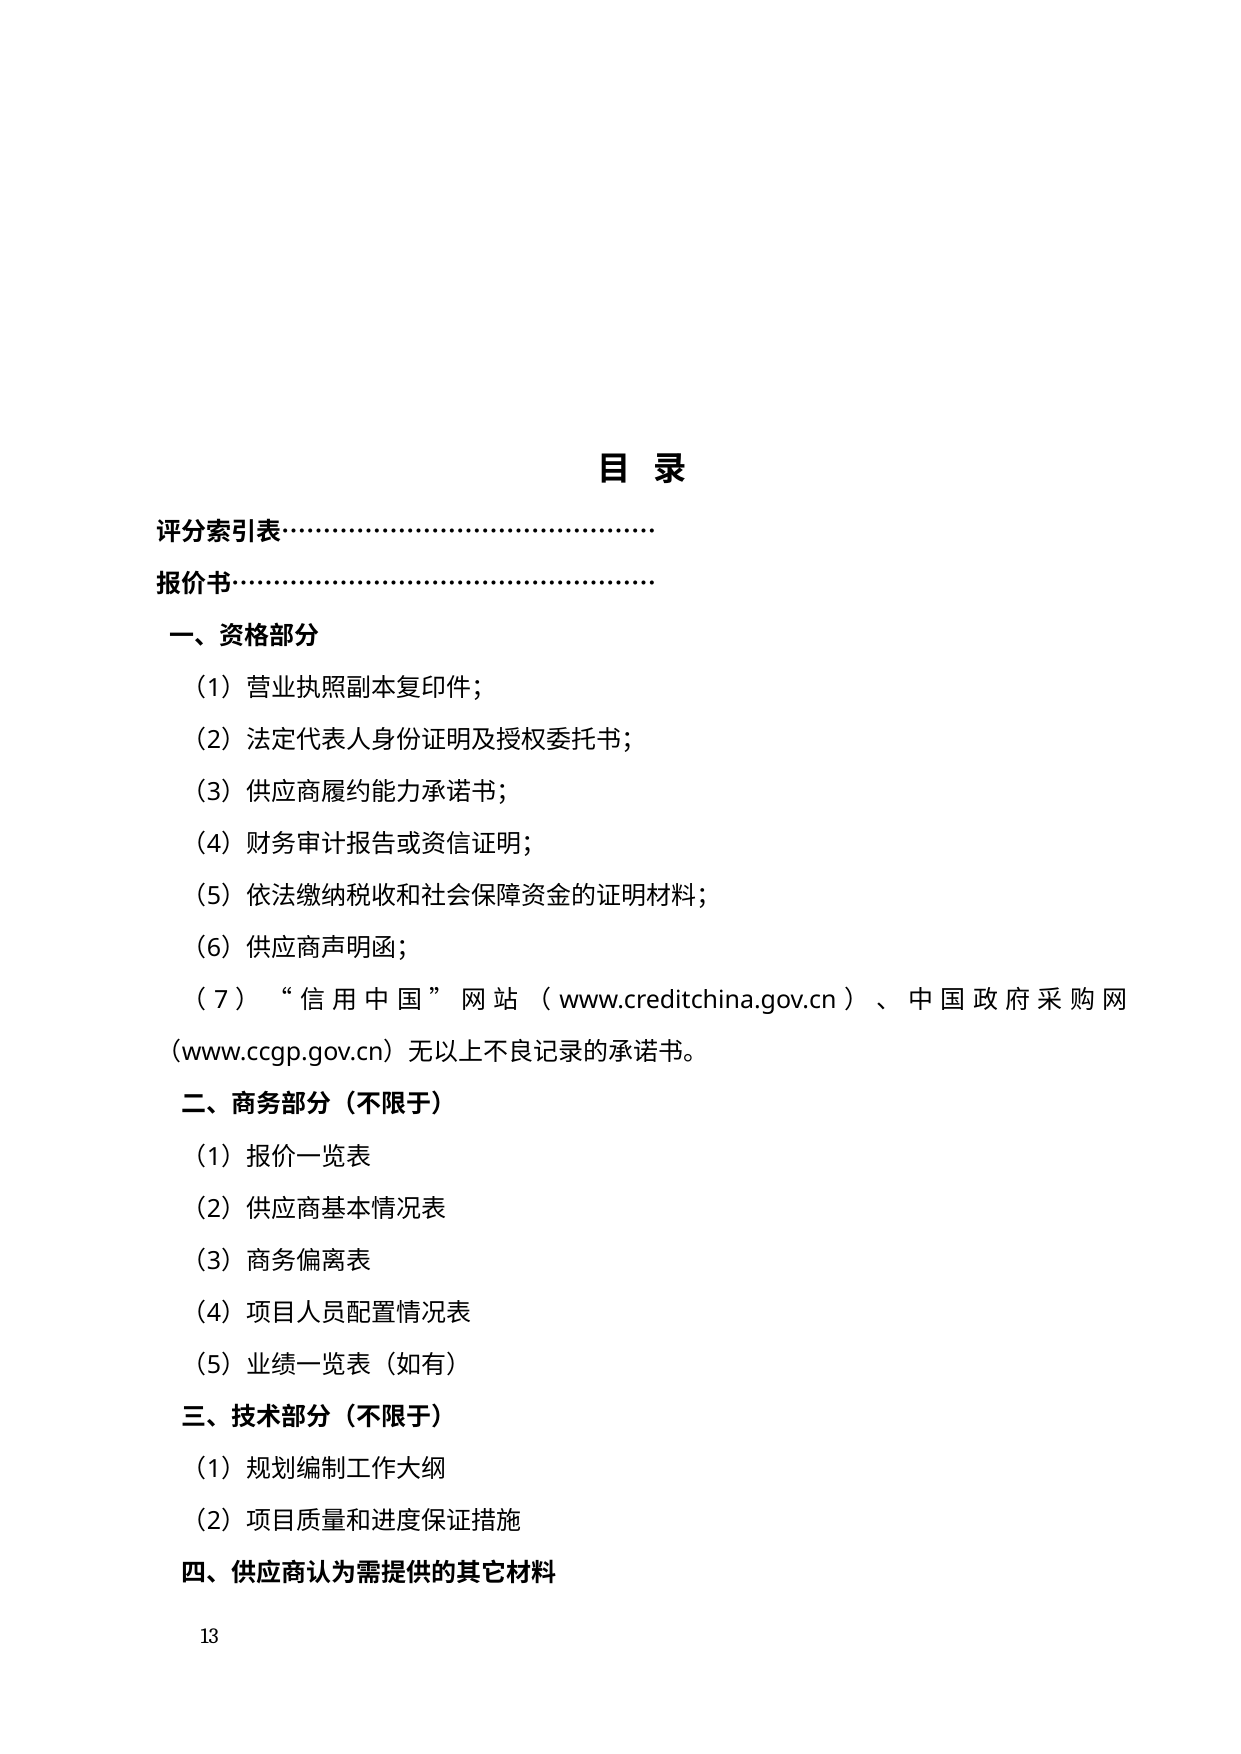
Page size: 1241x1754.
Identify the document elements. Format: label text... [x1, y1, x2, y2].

text 报价书…………………………………………… [157, 550, 1128, 602]
text 评分索引表……………………………………… [157, 498, 1128, 550]
text （7）“信用中国”网站（www.creditchina.gov.cn）、中国政府采购网（www.ccgp.gov.cn）无以上不良记录的承诺书。 [157, 967, 1128, 1071]
text 四、供应商认为需提供的其它材料 [157, 1540, 1128, 1592]
text （1）报价一览表 [157, 1123, 1128, 1175]
text （2）法定代表人身份证明及授权委托书； [157, 707, 1128, 759]
text （1）营业执照副本复印件； [157, 654, 1128, 707]
text 一、资格部分 [157, 602, 1128, 654]
text （3）商务偏离表 [157, 1227, 1128, 1279]
text （4）项目人员配置情况表 [157, 1279, 1128, 1332]
text 目 录 [157, 433, 1128, 498]
text （2）项目质量和进度保证措施 [157, 1488, 1128, 1540]
text （1）规划编制工作大纲 [157, 1436, 1128, 1488]
text （4）财务审计报告或资信证明； [157, 811, 1128, 863]
text （5）业绩一览表（如有） [157, 1332, 1128, 1384]
text （6）供应商声明函； [157, 915, 1128, 967]
text 三、技术部分（不限于） [157, 1384, 1128, 1436]
text （3）供应商履约能力承诺书； [157, 759, 1128, 811]
text （2）供应商基本情况表 [157, 1175, 1128, 1227]
text （5）依法缴纳税收和社会保障资金的证明材料； [157, 863, 1128, 915]
text 二、商务部分（不限于） [157, 1071, 1128, 1123]
